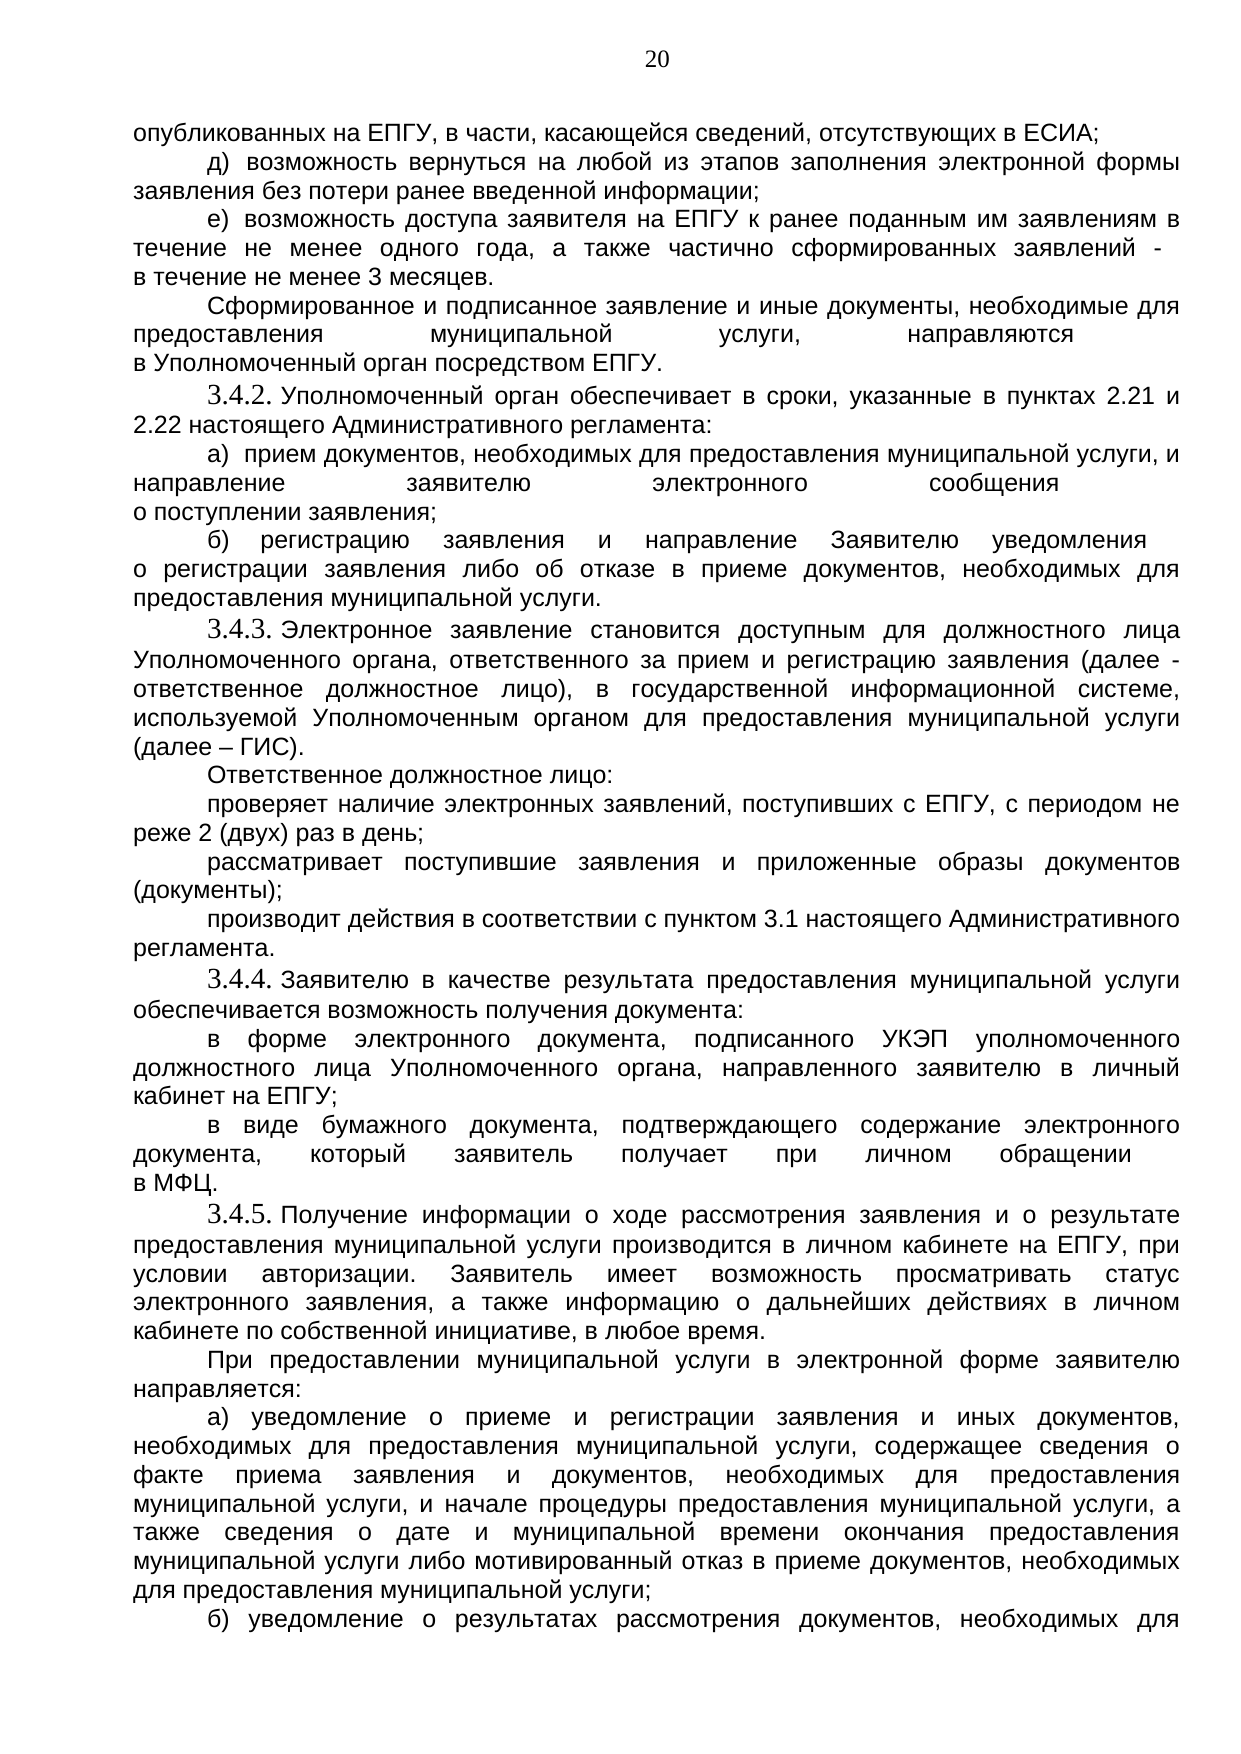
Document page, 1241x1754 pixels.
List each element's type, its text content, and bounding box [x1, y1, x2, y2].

text а) прием документов, необходимых для предоставления муниципальной услуги, и направление заявителю электронного сообщения о поступлении заявления; [133, 439, 1181, 525]
list Заявителю в качестве результата предоставления муниципальной услуги обеспечивается возможность получения документа: [133, 961, 1181, 1024]
list Уполномоченный орган обеспечивает в сроки, указанные в пунктах 2.21 и 2.22 настоящего Административного регламента: [133, 377, 1181, 439]
text Ответственное должностное лицо: [133, 760, 1181, 789]
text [133, 1603, 1181, 1632]
text производит действия в соответствии с пунктом 3.1 настоящего Административного регламента. [133, 904, 1181, 961]
text проверяет наличие электронных заявлений, поступивших с ЕПГУ, с периодом не реже 2 (двух) раз в день; [133, 789, 1181, 846]
text в форме электронного документа, подписанного УКЭП уполномоченного должностного лица Уполномоченного органа, направленного заявителю в личный кабинет на ЕПГУ; [133, 1024, 1181, 1110]
text При предоставлении муниципальной услуги в электронной форме заявителю направляется: [133, 1345, 1181, 1402]
text рассматривает поступившие заявления и приложенные образы документов (документы); [133, 846, 1181, 904]
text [133, 118, 1181, 147]
text Сформированное и подписанное заявление и иные документы, необходимые для предоставления муниципальной услуги, направляются в Уполномоченный орган посредством ЕПГУ. [133, 291, 1181, 377]
list Электронное заявление становится доступным для должностного лица Уполномоченного органа, ответственного за прием и регистрацию заявления (далее - ответственное должностное лицо), в государственной информационной системе, используемой Уполномоченным органом для предоставления муниципальной услуги (далее – ГИС). [133, 612, 1181, 760]
text б) регистрацию заявления и направление Заявителю уведомления о регистрации заявления либо об отказе в приеме документов, необходимых для предоставления муниципальной услуги. [133, 525, 1181, 612]
list Получение информации о ходе рассмотрения заявления и о результате предоставления муниципальной услуги производится в личном кабинете на ЕПГУ, при условии авторизации. Заявитель имеет возможность просматривать статус электронного заявления, а также информацию о дальнейших действиях в личном кабинете по собственной инициативе, в любое время. [133, 1196, 1181, 1345]
text в виде бумажного документа, подтверждающего содержание электронного документа, который заявитель получает при личном обращении в МФЦ. [133, 1110, 1181, 1196]
text е) возможность доступа заявителя на ЕПГУ к ранее поданным им заявлениям в течение не менее одного года, а также частично сформированных заявлений - в течение не менее 3 месяцев. [133, 204, 1181, 291]
text д) возможность вернуться на любой из этапов заполнения электронной формы заявления без потери ранее введенной информации; [133, 147, 1181, 204]
text а) уведомление о приеме и регистрации заявления и иных документов, необходимых для предоставления муниципальной услуги, содержащее сведения о факте приема заявления и документов, необходимых для предоставления муниципальной услуги, и начале процедуры предоставления муниципальной услуги, а также сведения о дате и муниципальной времени окончания предоставления муниципальной услуги либо мотивированный отказ в приеме документов, необходимых для предоставления муниципальной услуги; [133, 1402, 1181, 1603]
